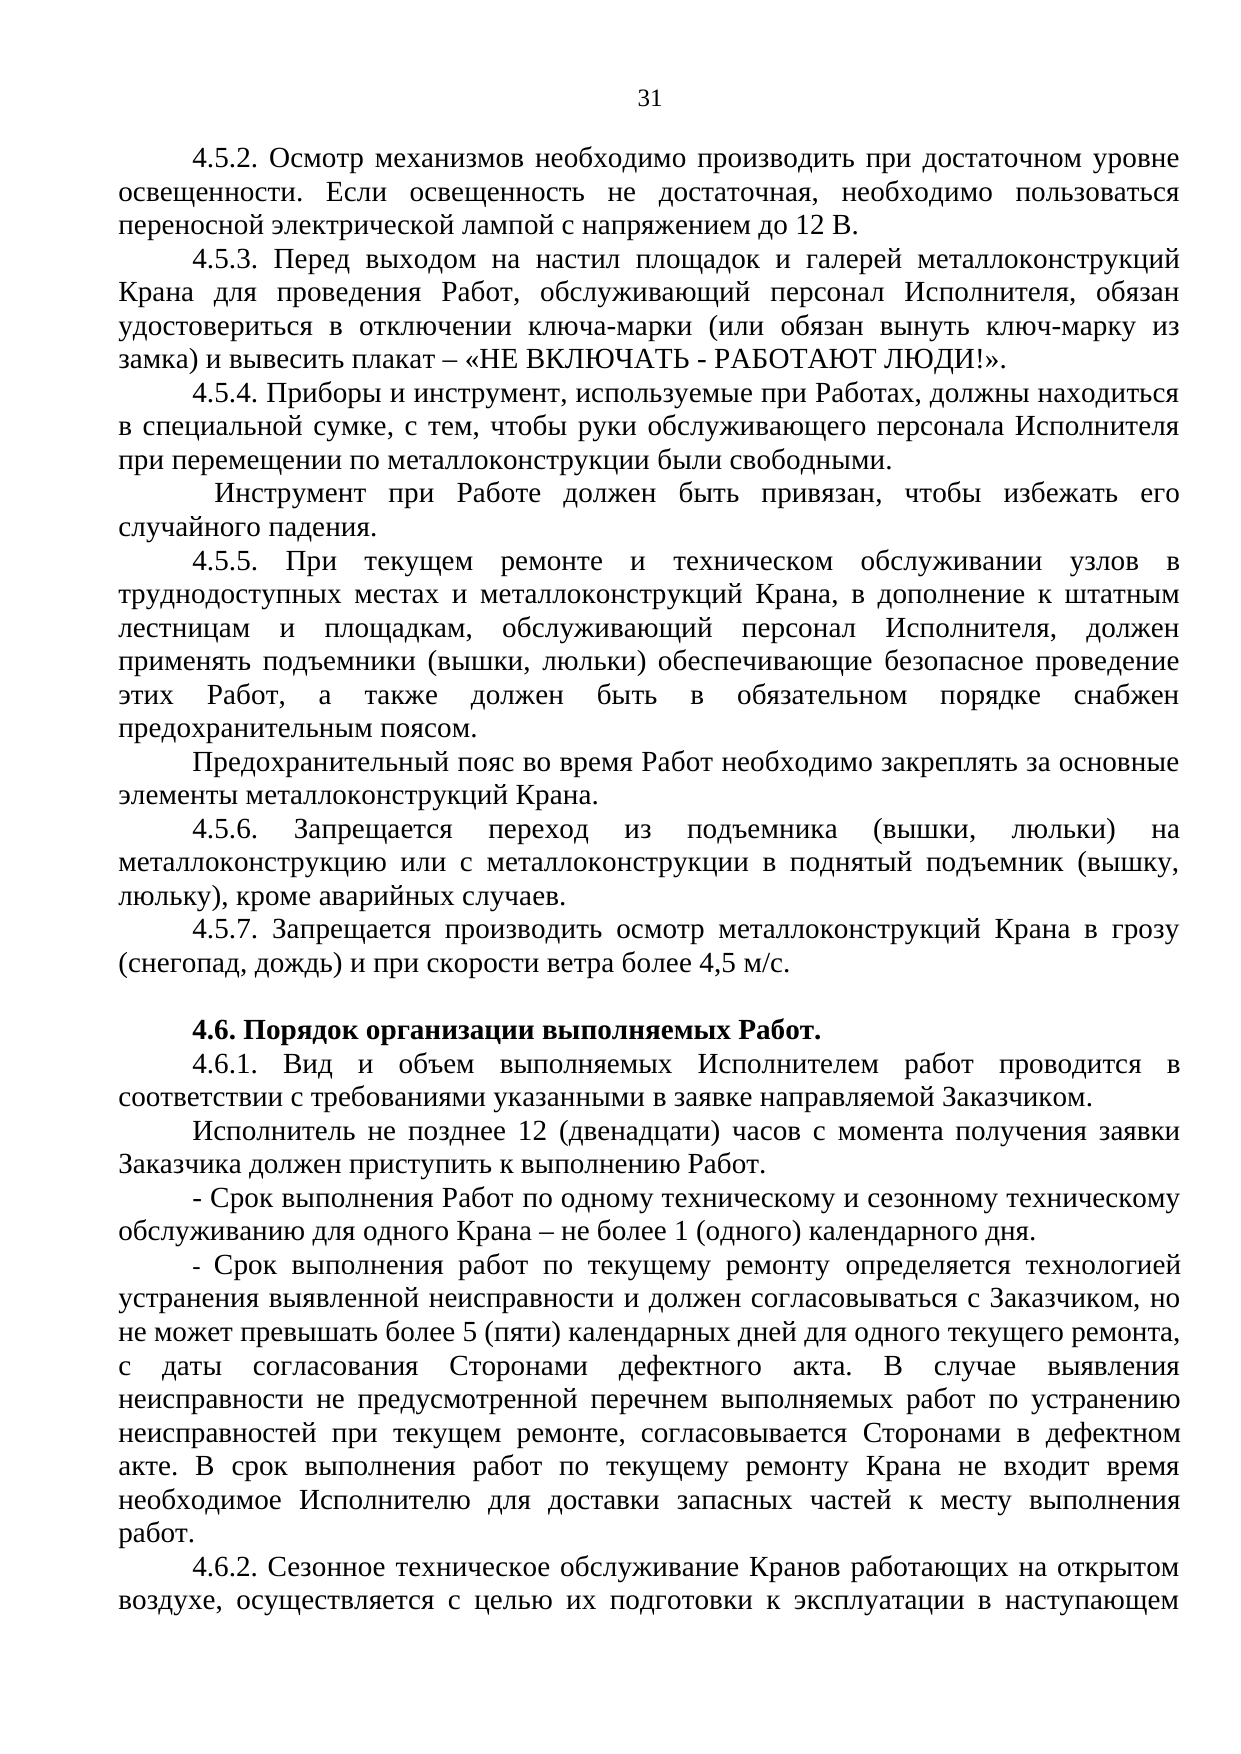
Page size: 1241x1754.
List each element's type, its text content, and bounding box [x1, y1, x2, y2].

text 4.5.3. Перед выходом на настил площадок и галерей металлоконструкций Крана для проведения Работ, обслуживающий персонал Исполнителя, обязан удостовериться в отключении ключа-марки (или обязан вынуть ключ-марку из замка) и вывесить плакат – «НЕ ВКЛЮЧАТЬ - РАБОТАЮТ ЛЮДИ!». [118, 241, 1181, 375]
text 4.6. Порядок организации выполняемых Работ. [118, 1012, 1181, 1046]
text Предохранительный пояс во время Работ необходимо закреплять за основные элементы металлоконструкций Крана. [118, 744, 1181, 811]
text 4.5.2. Осмотр механизмов необходимо производить при достаточном уровне освещенности. Если освещенность не достаточная, необходимо пользоваться переносной электрической лампой с напряжением до 12 В. [118, 140, 1181, 241]
text - Срок выполнения работ по текущему ремонту определяется технологией устранения выявленной неисправности и должен согласовываться с Заказчиком, но не может превышать более 5 (пяти) календарных дней для одного текущего ремонта, с даты согласования Сторонами дефектного акта. В случае выявления неисправности не предусмотренной перечнем выполняемых работ по устранению неисправностей при текущем ремонте, согласовывается Сторонами в дефектном акте. В срок выполнения работ по текущему ремонту Крана не входит время необходимое Исполнителю для доставки запасных частей к месту выполнения работ. [118, 1247, 1181, 1549]
text 4.5.4. Приборы и инструмент, используемые при Работах, должны находиться в специальной сумке, с тем, чтобы руки обслуживающего персонала Исполнителя при перемещении по металлоконструкции были свободными. [118, 375, 1181, 476]
text 4.5.5. При текущем ремонте и техническом обслуживании узлов в труднодоступных местах и металлоконструкций Крана, в дополнение к штатным лестницам и площадкам, обслуживающий персонал Исполнителя, должен применять подъемники (вышки, люльки) обеспечивающие безопасное проведение этих Работ, а также должен быть в обязательном порядке снабжен предохранительным поясом. [118, 543, 1181, 744]
text 4.5.6. Запрещается переход из подъемника (вышки, люльки) на металлоконструкцию или с металлоконструкции в поднятый подъемник (вышку, люльку), кроме аварийных случаев. [118, 811, 1181, 912]
text 4.6.1. Вид и объем выполняемых Исполнителем работ проводится в соответствии с требованиями указанными в заявке направляемой Заказчиком. [118, 1046, 1181, 1113]
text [118, 1549, 1181, 1616]
text 4.5.7. Запрещается производить осмотр металлоконструкций Крана в грозу (снегопад, дождь) и при скорости ветра более 4,5 м/с. [118, 912, 1181, 979]
text Исполнитель не позднее 12 (двенадцати) часов с момента получения заявки Заказчика должен приступить к выполнению Работ. [118, 1113, 1181, 1180]
text Инструмент при Работе должен быть привязан, чтобы избежать его случайного падения. [118, 476, 1181, 543]
text - Срок выполнения Работ по одному техническому и сезонному техническому обслуживанию для одного Крана – не более 1 (одного) календарного дня. [118, 1180, 1181, 1247]
